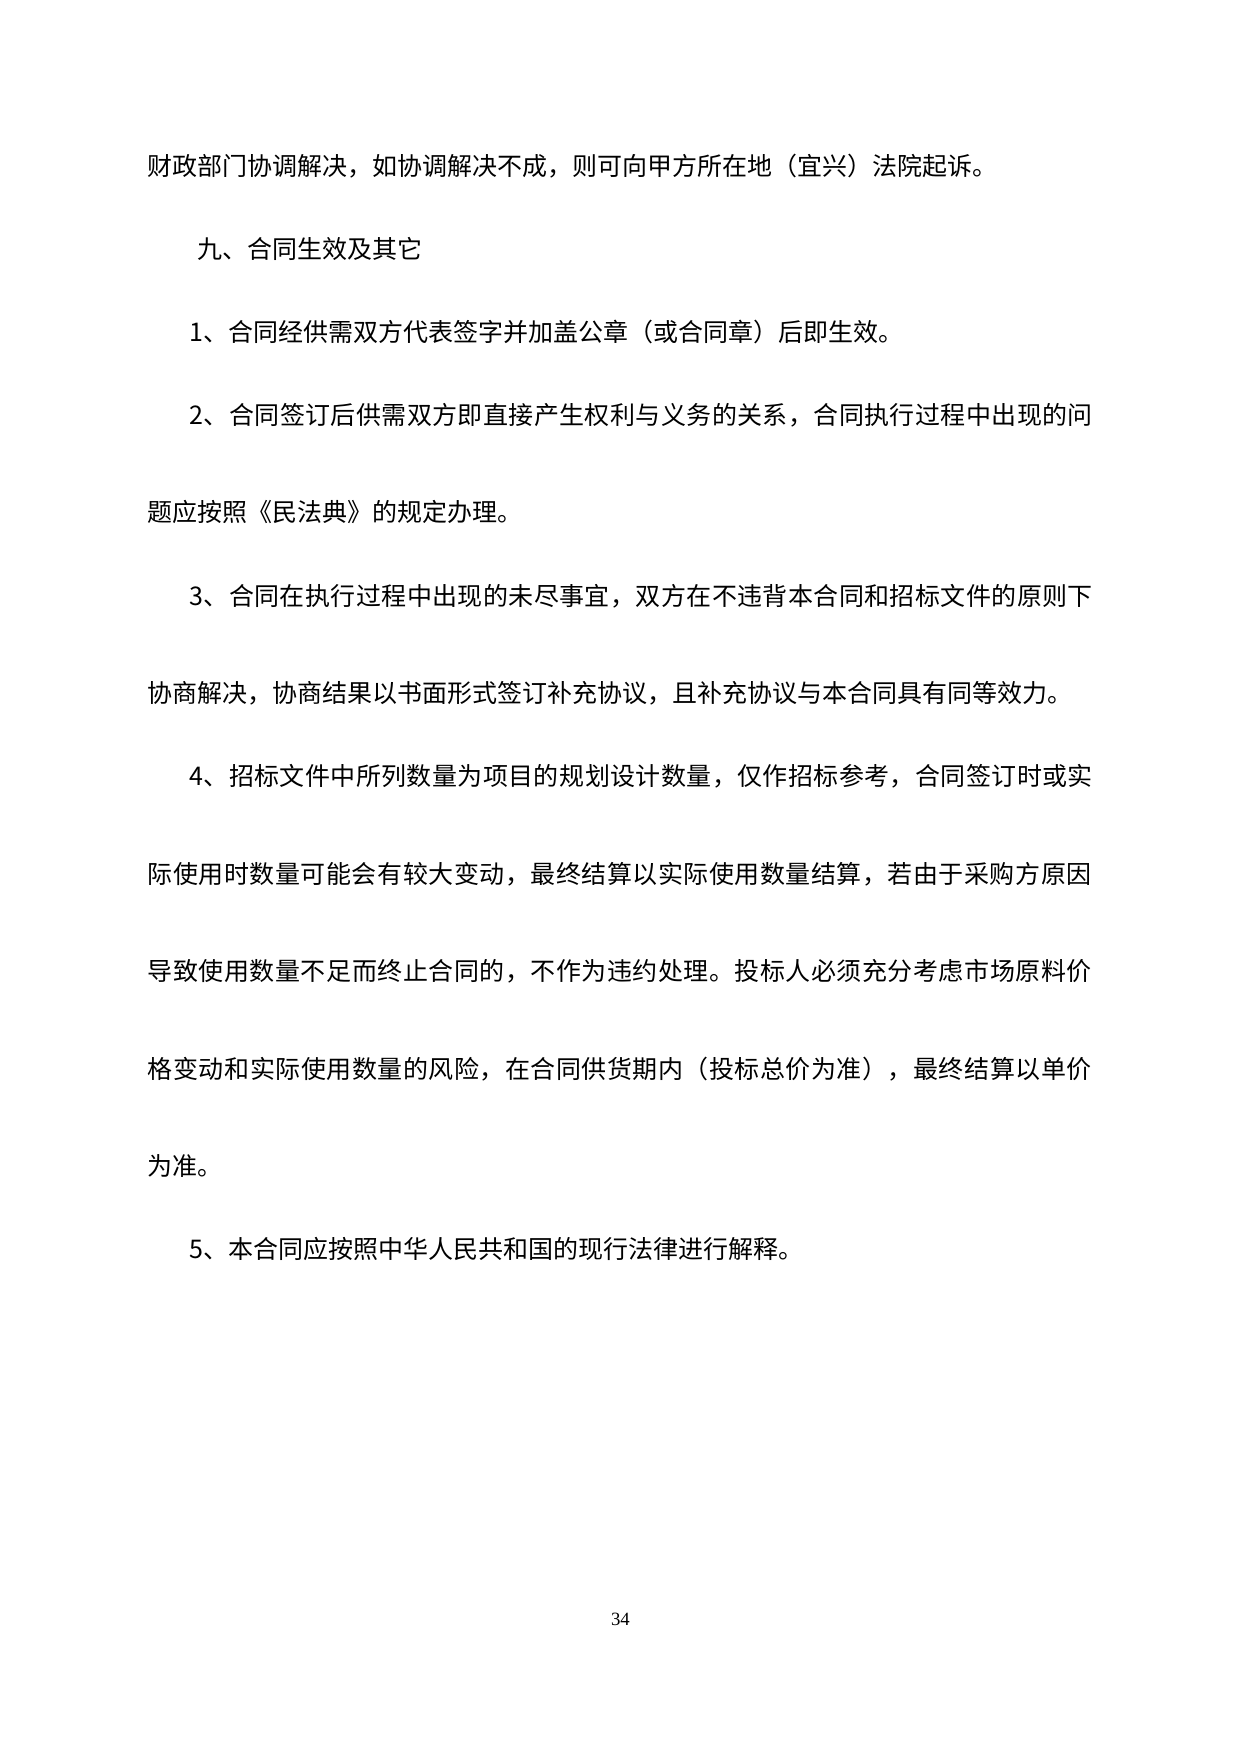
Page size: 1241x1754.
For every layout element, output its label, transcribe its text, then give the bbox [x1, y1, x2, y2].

text 5、本合同应按照中华人民共和国的现行法律进行解释。 [189, 1215, 1092, 1280]
text 1、合同经供需双方代表签字并加盖公章（或合同章）后即生效。 [189, 298, 1092, 363]
text 九、合同生效及其它 [148, 215, 1092, 280]
text 2、合同签订后供需双方即直接产生权利与义务的关系，合同执行过程中出现的问题应按照《民法典》的规定办理。 [148, 381, 1092, 543]
text 4、招标文件中所列数量为项目的规划设计数量，仅作招标参考，合同签订时或实际使用时数量可能会有较大变动，最终结算以实际使用数量结算，若由于采购方原因导致使用数量不足而终止合同的，不作为违约处理。投标人必须充分考虑市场原料价格变动和实际使用数量的风险，在合同供货期内（投标总价为准），最终结算以单价为准。 [148, 742, 1092, 1197]
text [148, 132, 1092, 197]
text 3、合同在执行过程中出现的未尽事宜，双方在不违背本合同和招标文件的原则下协商解决，协商结果以书面形式签订补充协议，且补充协议与本合同具有同等效力。 [148, 562, 1092, 724]
